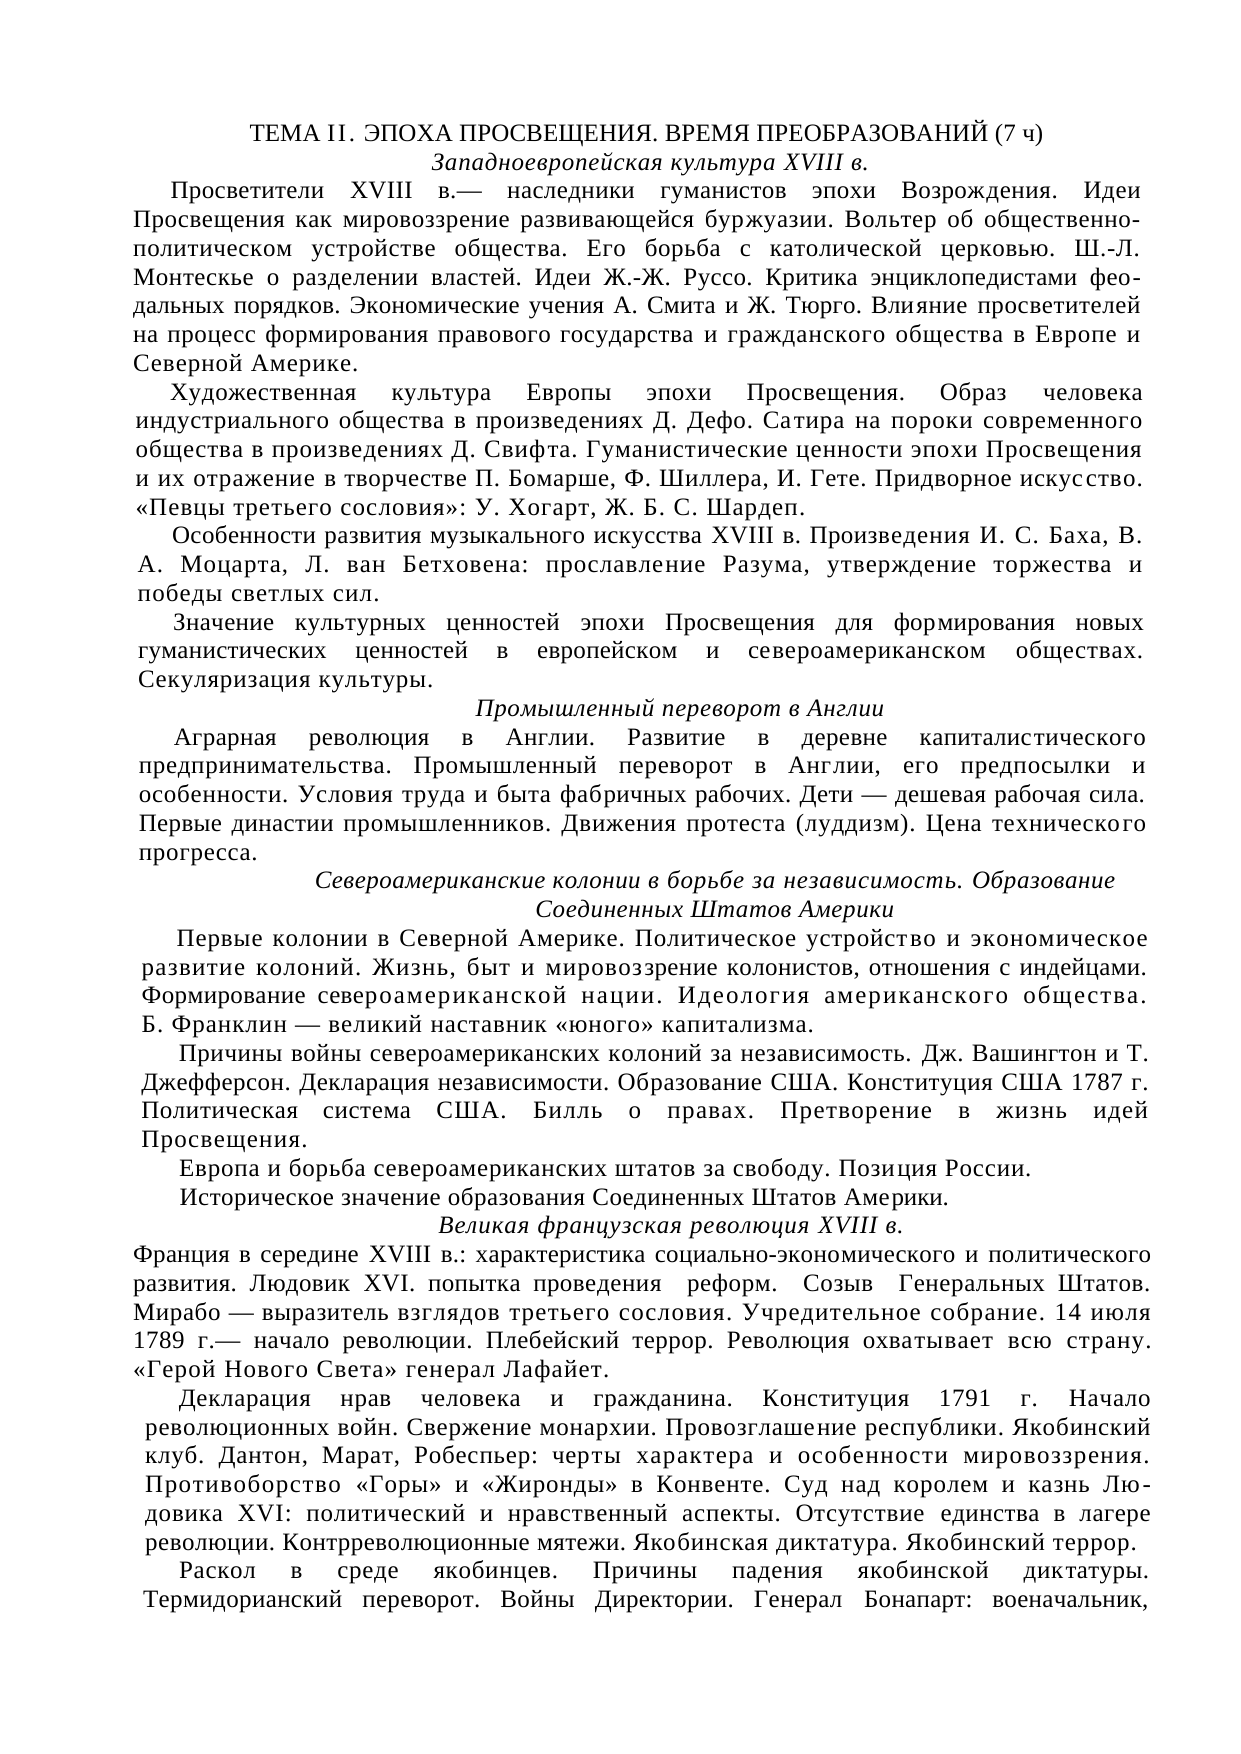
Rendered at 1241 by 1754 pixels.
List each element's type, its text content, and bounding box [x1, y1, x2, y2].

text Особенности развития музыкального искусства XVIII в. Произведения И. С. Баха, В. А. Моцарта, Л. ван Бетховена: прославление Разума, утверждение торжества и победы светлых сил. [137, 521, 1143, 607]
text Аграрная революция в Англии. Развитие в деревне капиталистического предпринимательства. Промышленный переворот в Англии, его предпосылки и особенности. Условия труда и быта фабричных рабочих. Дети — дешевая рабочая сила. Первые династии промышленников. Движения протеста (луддизм). Цена технического прогресса. [138, 722, 1146, 866]
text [143, 1556, 1149, 1613]
text Западноевропейская культура XVIII в. [181, 147, 1112, 176]
text Североамериканские колонии в борьбе за независимость. Образование Соединенных Штатов Америки [278, 866, 1152, 923]
text Историческое значение образования Соединенных Штатов Америки. [144, 1182, 1149, 1211]
text Декларация нрав человека и гражданина. Конституция 1791 г. Начало революционных войн. Свержение монархии. Провозглашение республики. Якобинский клуб. Дантон, Марат, Робеспьер: черты характера и особенности мировоззрения. Противоборство «Горы» и «Жиронды» в Конвенте. Суд над королем и казнь Людовика XVI: политический и нравственный аспекты. Отсутствие единства в лагере революции. Контрреволюционные мятежи. Якобинская диктатура. Якобинский террор. [145, 1383, 1151, 1556]
text Европа и борьба североамериканских штатов за свободу. Позиция России. [144, 1153, 1149, 1182]
text ТЕМА II. ЭПОХА ПРОСВЕЩЕНИЯ. ВРЕМЯ ПРЕОБРАЗОВАНИЙ (7 ч) [181, 118, 1112, 147]
text Франция в середине XVIII в.: характеристика социально-экономического и политического развития. Людовик XVI. попытка проведения реформ. Созыв Генеральных Штатов. Мирабо — выразитель взглядов третьего сословия. Учредительное собрание. 14 июля 1789 г.— начало революции. Плебейский террор. Революция охватывает всю страну. «Герой Нового Света» генерал Лафайет. [133, 1239, 1152, 1383]
text Просветители XVIII в.— наследники гуманистов эпохи Возрождения. Идеи Просвещения как мировоззрение развивающейся буржуазии. Вольтер об общественно-политическом устройстве общества. Его борьба с католической церковью. Ш.-Л. Монтескье о разделении властей. Идеи Ж.-Ж. Руссо. Критика энциклопедистами феодальных порядков. Экономические учения А. Смита и Ж. Тюрго. Влияние просветителей на процесс формирования правового государства и гражданского общества в Европе и Северной Америке. [133, 176, 1141, 377]
text Художественная культура Европы эпохи Просвещения. Образ человека индустриального общества в произведениях Д. Дефо. Сатира на пороки современного общества в произведениях Д. Свифта. Гуманистические ценности эпохи Просвещения и их отражение в творчестве П. Бомарше, Ф. Шиллера, И. Гете. Придворное искусство. «Певцы третьего сословия»: У. Хогарт, Ж. Б. С. Шардеп. [135, 377, 1143, 521]
text Промышленный переворот в Англии [209, 693, 1152, 722]
text Первые колонии в Северной Америке. Политическое устройство и экономическое развитие колоний. Жизнь, быт и мировоззрение колонистов, отношения с индейцами. Формирование североамериканской нации. Идеология американского общества. Б. Франклин — великий наставник «юного» капитализма. [141, 923, 1148, 1038]
text Причины войны североамериканских колоний за независимость. Дж. Вашингтон и Т. Джефферсон. Декларация независимости. Образование США. Конституция США 1787 г. Политическая система США. Билль о правах. Претворение в жизнь идей Просвещения. [141, 1038, 1149, 1153]
text Значение культурных ценностей эпохи Просвещения для формирования новых гуманистических ценностей в европейском и североамериканском обществах. Секуляризация культуры. [138, 607, 1144, 693]
text Великая французская революция XVIII в. [190, 1211, 1152, 1239]
